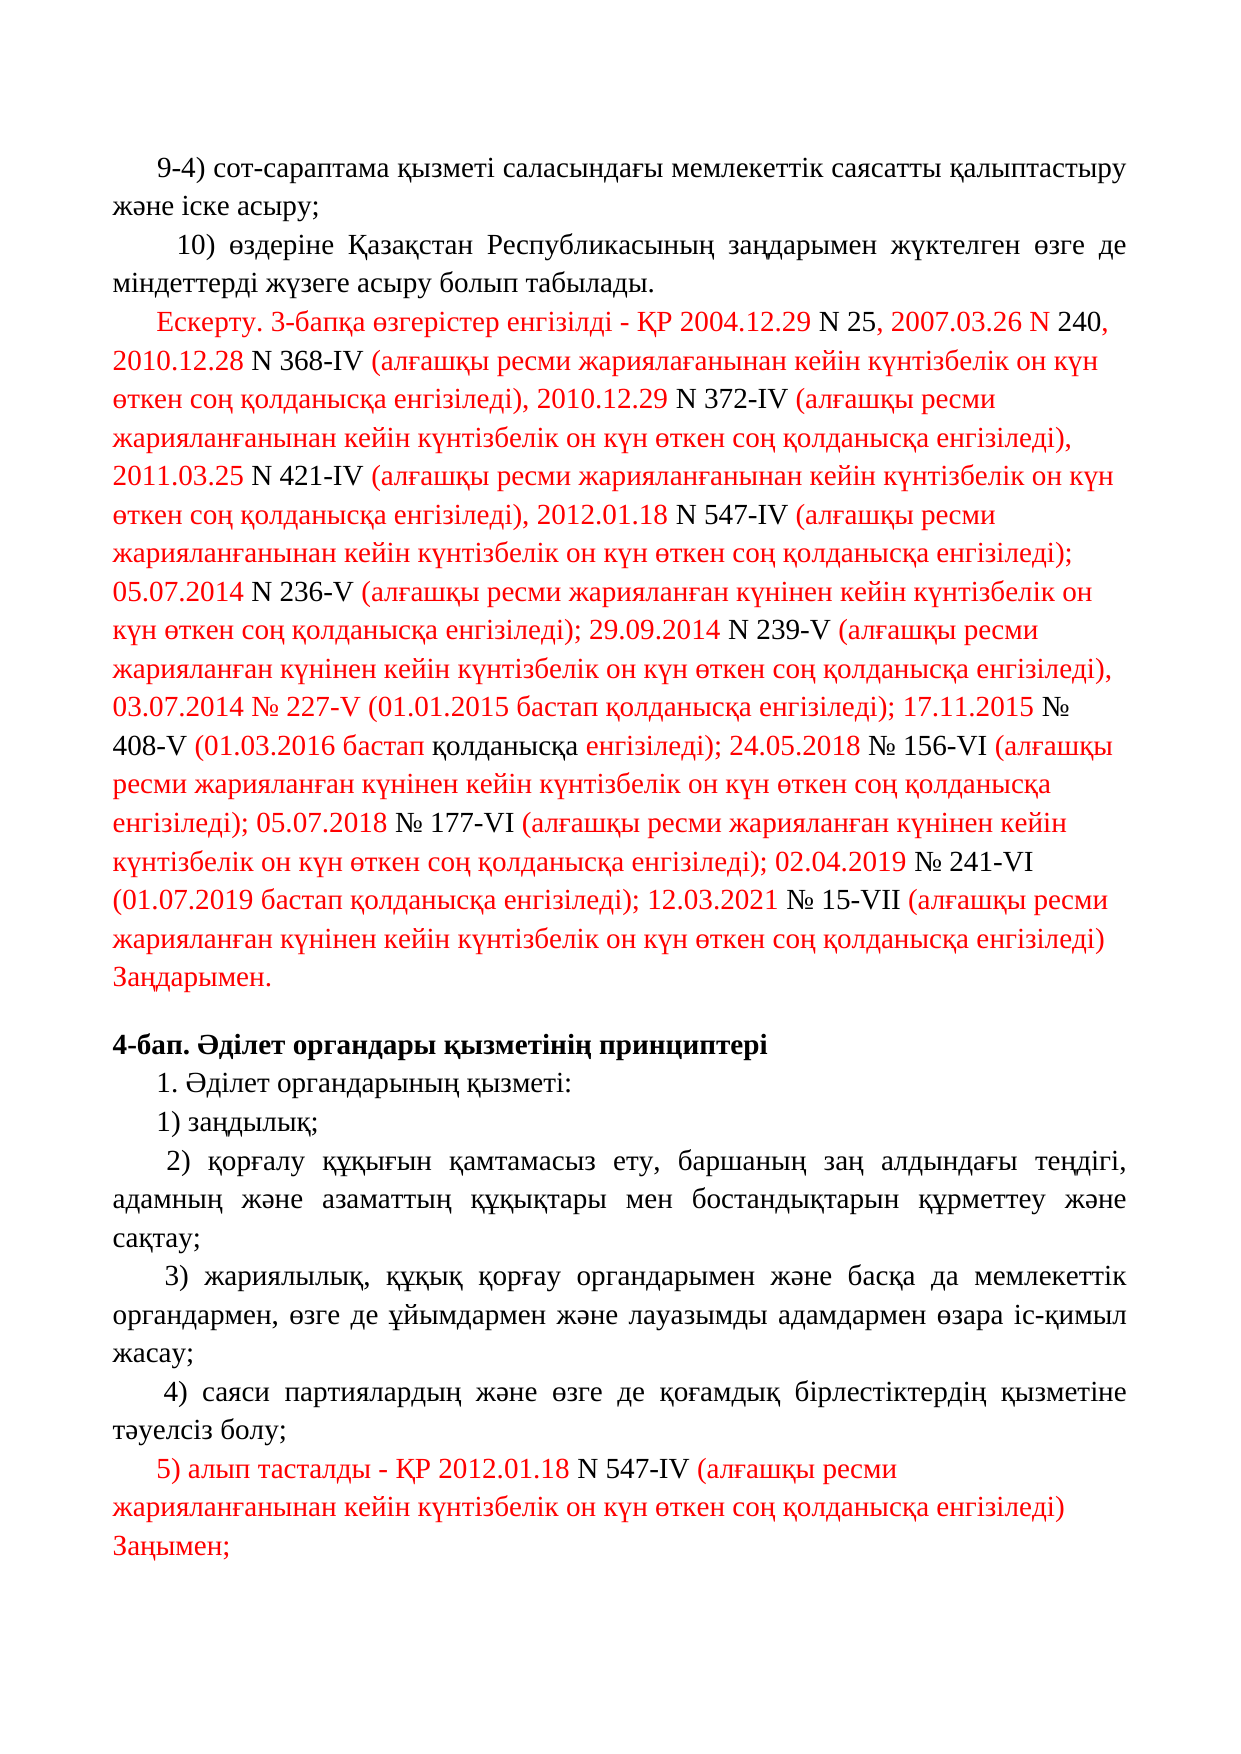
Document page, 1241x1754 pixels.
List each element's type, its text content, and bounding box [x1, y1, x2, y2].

text 1) заңдылық; [112, 1104, 1128, 1138]
text 4-бап. Әдiлет органдары қызметiнiң принциптерi [112, 1027, 1128, 1061]
text 9-4) сот-сараптама қызметі саласындағы мемлекеттік саясатты қалыптастыру және іске асыру; [112, 150, 1128, 222]
text Ескерту. 3-бапқа өзгерістер енгізілді - ҚР 2004.12.29 N 25, 2007.03.26 N 240, 2010.12.28 N 368-IV (алғашқы ресми жариялағанынан кейін күнтізбелік он күн өткен соң қолданысқа енгізіледі), 2010.12.29 N 372-IV (алғашқы ресми жарияланғанынан кейін күнтiзбелiк он күн өткен соң қолданысқа енгiзiледi), 2011.03.25 N 421-IV (алғашқы ресми жарияланғанынан кейін күнтізбелік он күн өткен соң қолданысқа енгізіледі), 2012.01.18 N 547-IV (алғашқы ресми жарияланғанынан кейін күнтiзбелiк он күн өткен соң қолданысқа енгiзiледi); 05.07.2014 N 236-V (алғашқы ресми жарияланған күнінен кейiн күнтiзбелiк он күн өткен соң қолданысқа енгiзiледi); 29.09.2014 N 239-V (алғашқы ресми жарияланған күнінен кейiн күнтiзбелiк он күн өткен соң қолданысқа енгiзiледi), 03.07.2014 № 227-V (01.01.2015 бастап қолданысқа енгізіледі); 17.11.2015 № 408-V (01.03.2016 бастап қолданысқа енгізіледі); 24.05.2018 № 156-VI (алғашқы ресми жарияланған күнінен кейін күнтізбелік он күн өткен соң қолданысқа енгізіледі); 05.07.2018 № 177-VІ (алғашқы ресми жарияланған күнінен кейін күнтізбелік он күн өткен соң қолданысқа енгізіледі); 02.04.2019 № 241-VI (01.07.2019 бастап қолданысқа енгізіледі); 12.03.2021 № 15-VII (алғашқы ресми жарияланған күнінен кейін күнтізбелік он күн өткен соң қолданысқа енгізіледі) Заңдарымен. [112, 304, 1128, 1023]
text 4) саяси партиялардың және өзге де қоғамдық бiрлестiктердiң қызметiне тәуелсiз болу; [112, 1374, 1128, 1446]
text 2) қорғалу құқығын қамтамасыз ету, баршаның заң алдындағы теңдiгi, адамның және азаматтың құқықтары мен бостандықтарын құрметтеу және сақтау; [112, 1143, 1128, 1253]
text 1. Әдiлет органдарының қызметi: [112, 1066, 1128, 1099]
text 5) алып тасталды - ҚР 2012.01.18 N 547-IV (алғашқы ресми жарияланғанынан кейін күнтiзбелiк он күн өткен соң қолданысқа енгiзiледi) Заңымен; [112, 1451, 1128, 1592]
text 3) жариялылық, құқық қорғау органдарымен және басқа да мемлекеттiк органдармен, өзге де ұйымдармен және лауазымды адамдармен өзара iс-қимыл жасау; [112, 1258, 1128, 1369]
text 10) өздерiне Қазақстан Республикасының заңдарымен жүктелген өзге де мiндеттердi жүзеге асыру болып табылады. [112, 227, 1128, 299]
